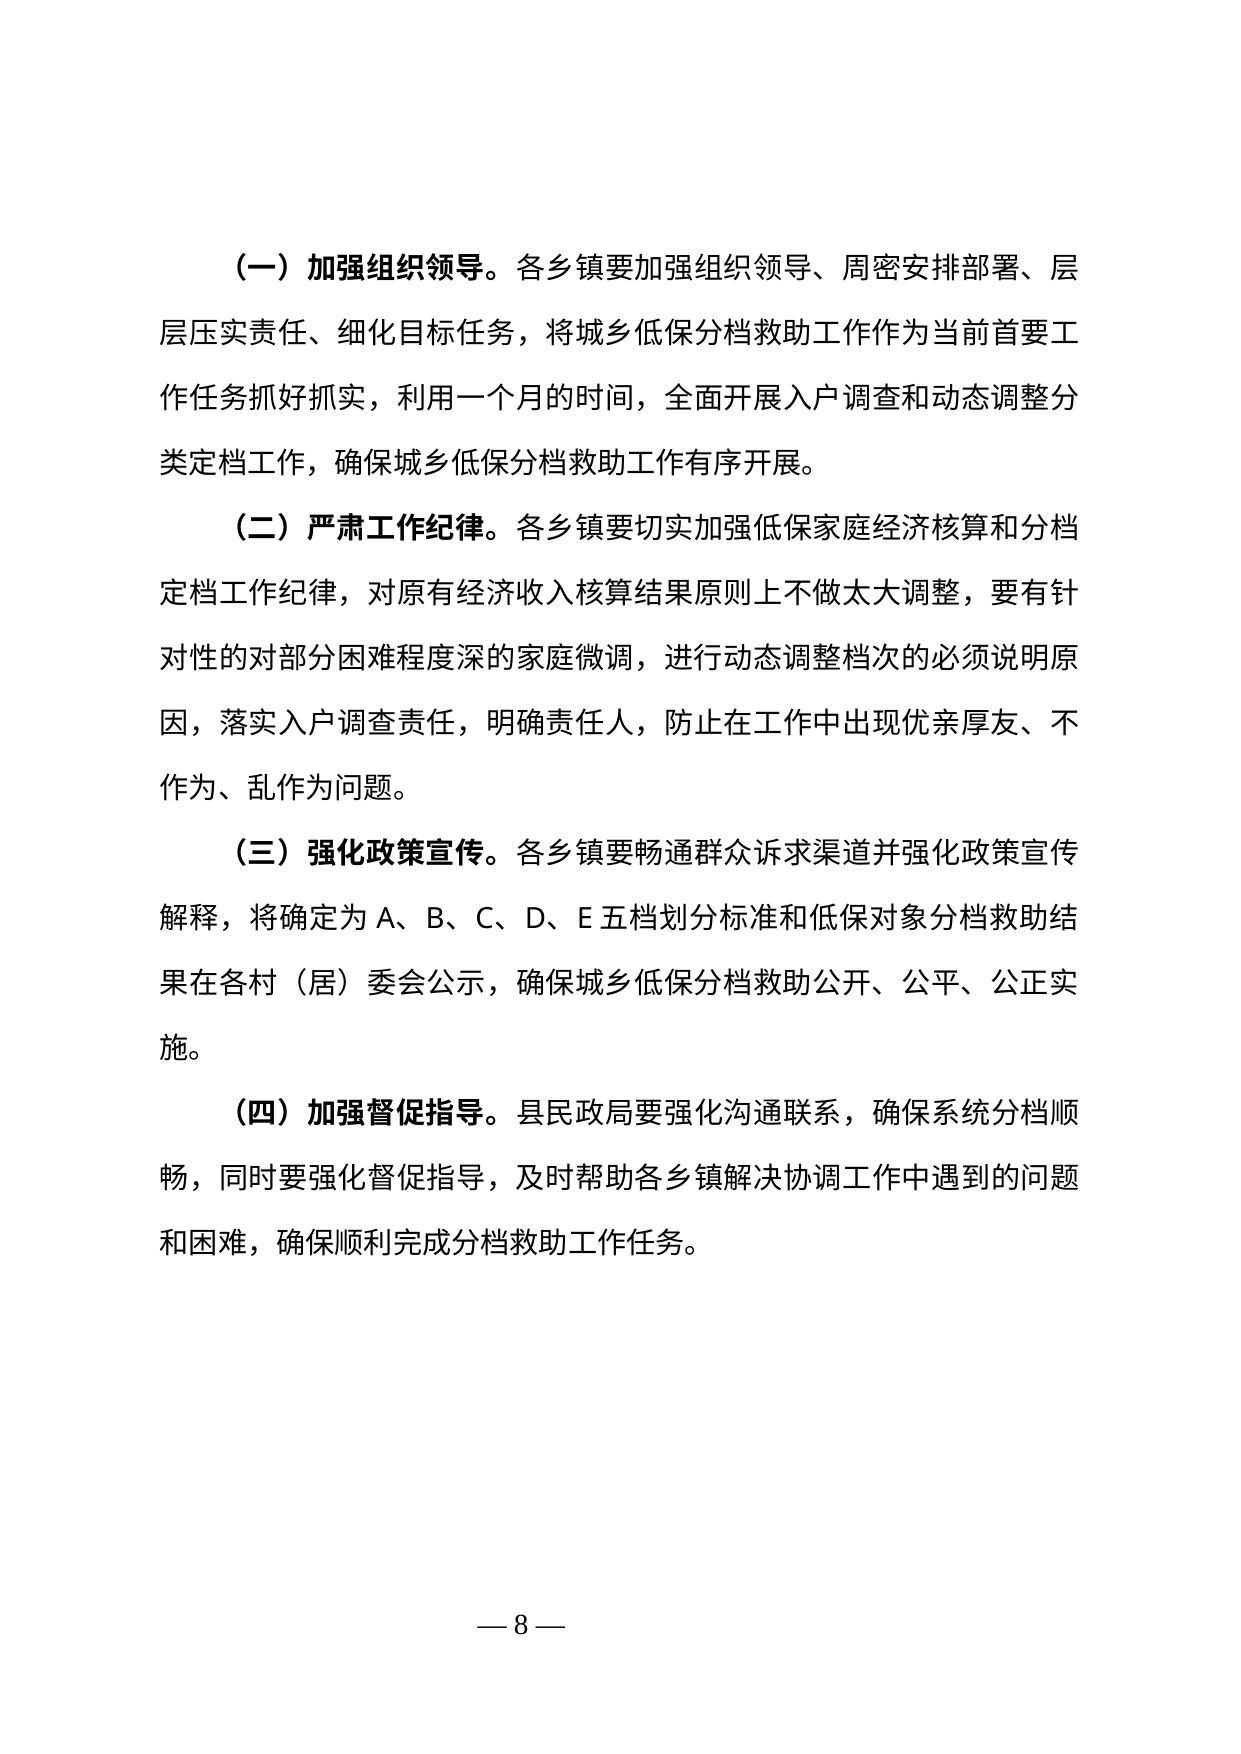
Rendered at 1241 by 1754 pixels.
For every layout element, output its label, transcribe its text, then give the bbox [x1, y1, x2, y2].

subtitle （二）严肃工作纪律。各乡镇要切实加强低保家庭经济核算和分档定档工作纪律，对原有经济收入核算结果原则上不做太大调整，要有针对性的对部分困难程度深的家庭微调，进行动态调整档次的必须说明原因，落实入户调查责任，明确责任人，防止在工作中出现优亲厚友、不作为、乱作为问题。 [159, 493, 1081, 818]
subtitle （四）加强督促指导。县民政局要强化沟通联系，确保系统分档顺畅，同时要强化督促指导，及时帮助各乡镇解决协调工作中遇到的问题和困难，确保顺利完成分档救助工作任务。 [159, 1078, 1081, 1273]
subtitle （三）强化政策宣传。各乡镇要畅通群众诉求渠道并强化政策宣传解释，将确定为A、B、C、D、E五档划分标准和低保对象分档救助结果在各村（居）委会公示，确保城乡低保分档救助公开、公平、公正实施。 [159, 818, 1081, 1078]
subtitle （一）加强组织领导。各乡镇要加强组织领导、周密安排部署、层层压实责任、细化目标任务，将城乡低保分档救助工作作为当前首要工作任务抓好抓实，利用一个月的时间，全面开展入户调查和动态调整分类定档工作，确保城乡低保分档救助工作有序开展。 [159, 233, 1081, 493]
